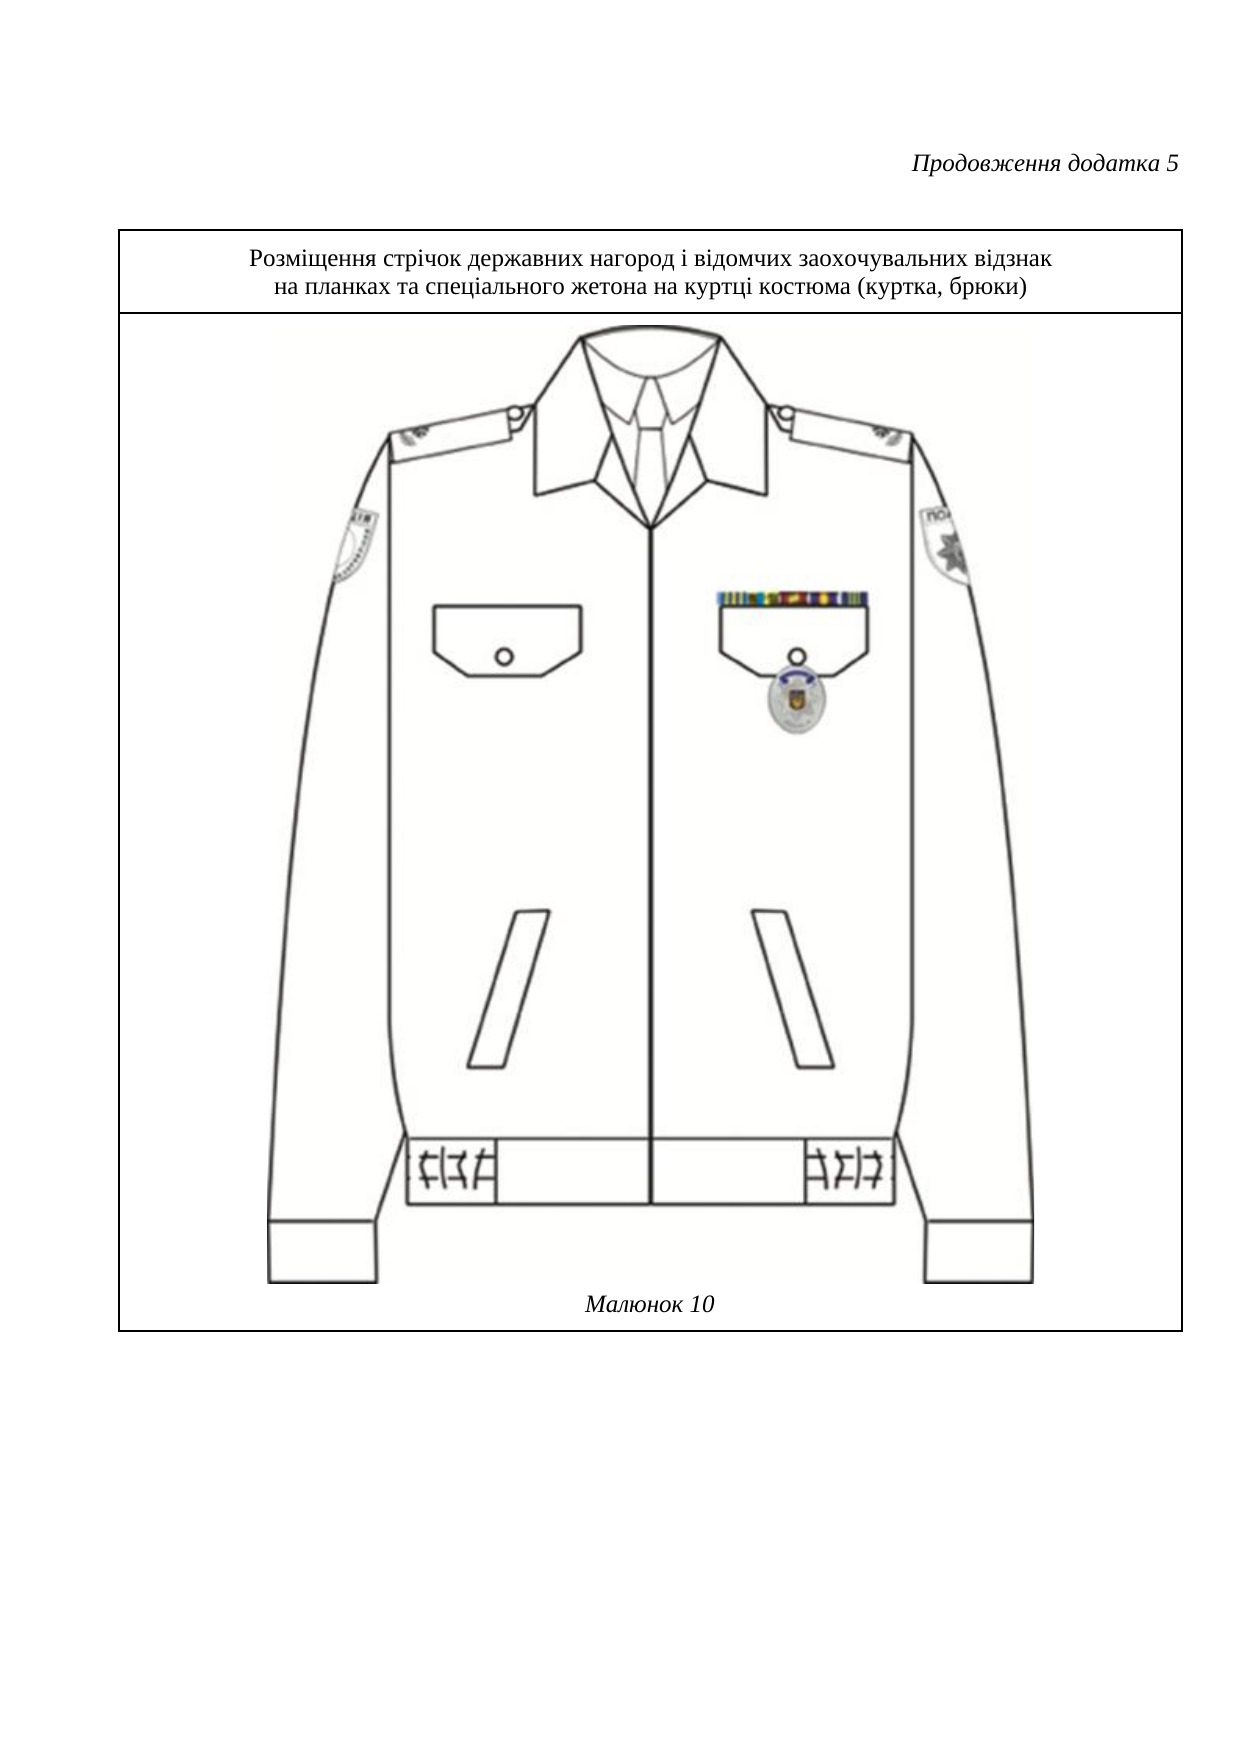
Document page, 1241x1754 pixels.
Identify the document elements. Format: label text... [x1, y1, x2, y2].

table_header Розміщення стрічок державних нагород і відомчих заохочувальних відзнак на планках та спеціального жетона на куртці костюма (куртка, брюки) [120, 231, 1181, 312]
text Продовження додатка 5 [118, 148, 1181, 176]
table_cell Малюнок 10 [120, 314, 1181, 1330]
picture [267, 325, 1035, 1284]
